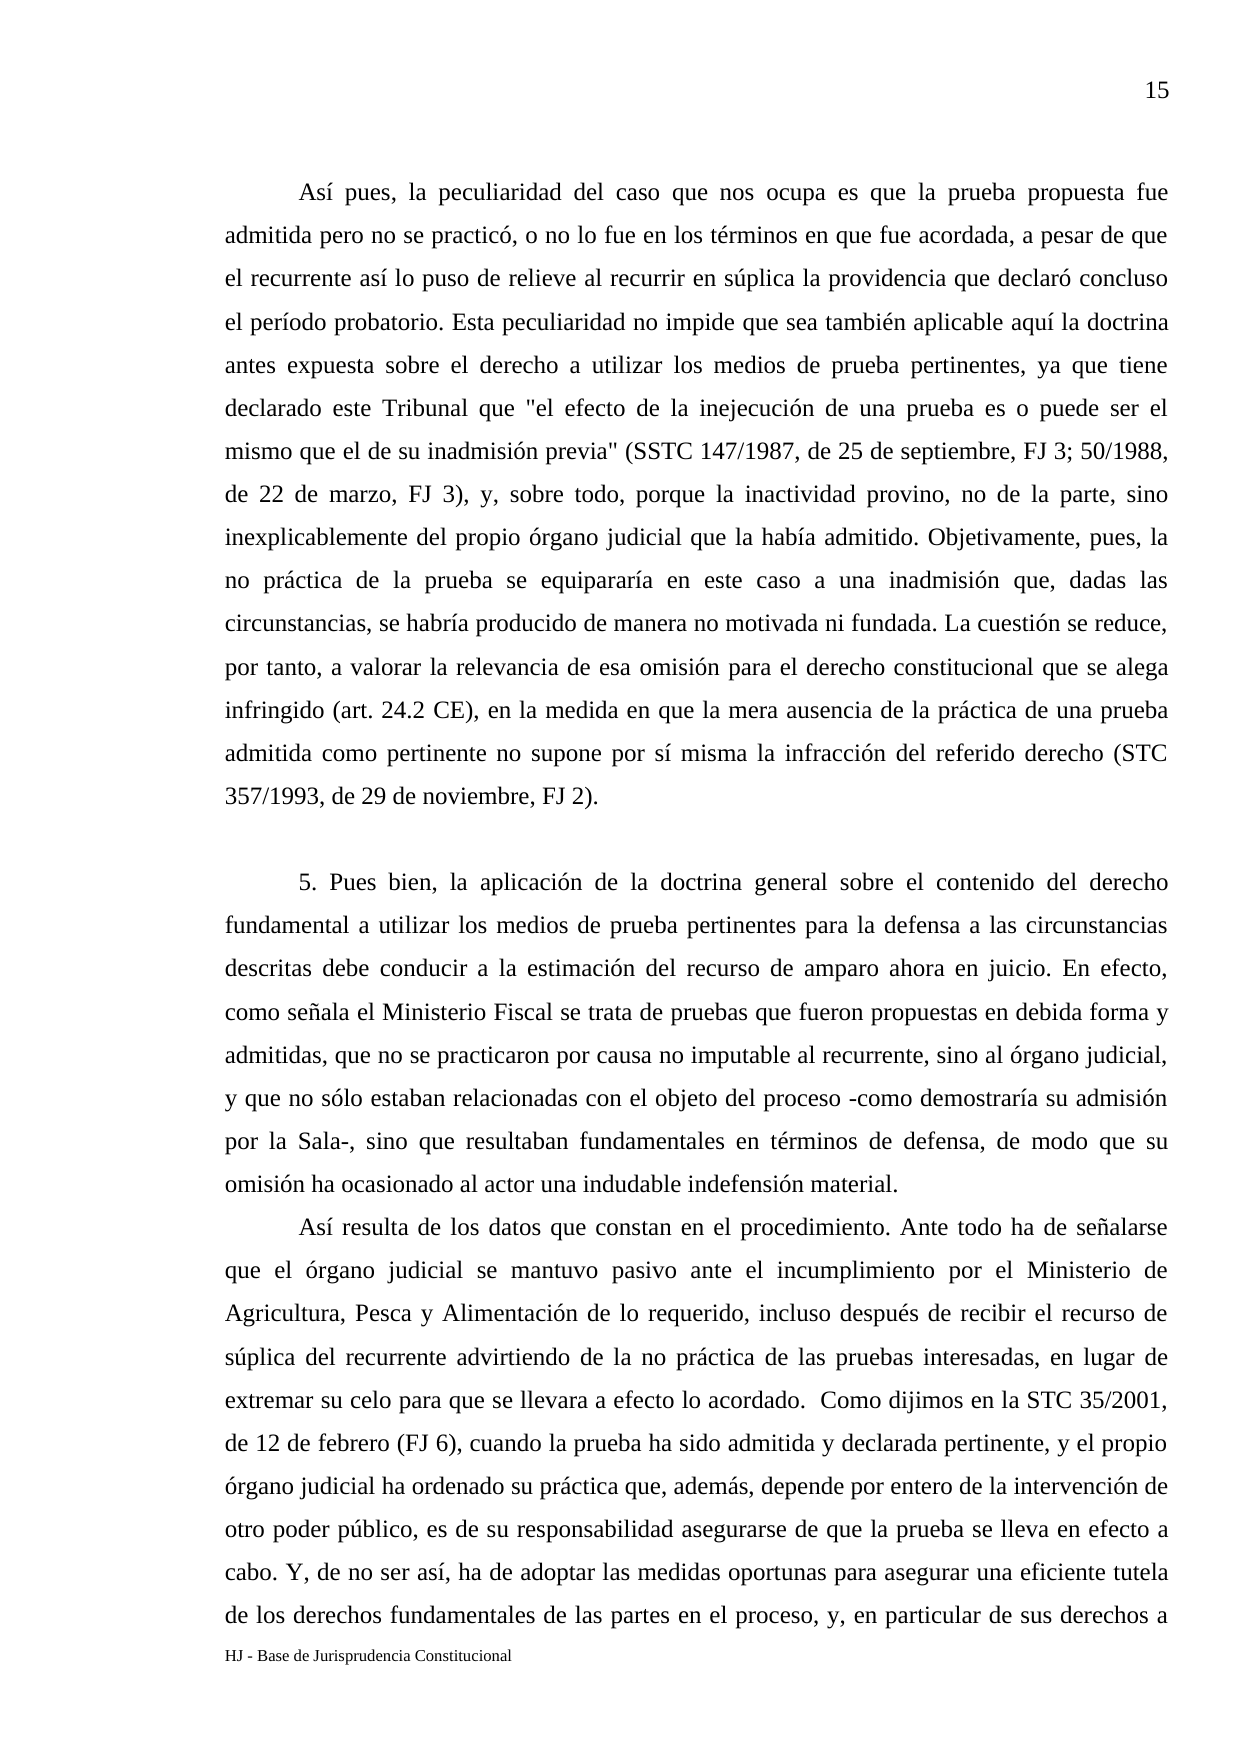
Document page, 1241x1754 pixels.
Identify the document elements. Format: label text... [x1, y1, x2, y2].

text 5. Pues bien, la aplicación de la doctrina general sobre el contenido del derecho fundamental a utilizar los medios de prueba pertinentes para la defensa a las circunstancias descritas debe conducir a la estimación del recurso de amparo ahora en juicio. En efecto, como señala el Ministerio Fiscal se trata de pruebas que fueron propuestas en debida forma y admitidas, que no se practicaron por causa no imputable al recurrente, sino al órgano judicial, y que no sólo estaban relacionadas con el objeto del proceso -como demostraría su admisión por la Sala-, sino que resultaban fundamentales en términos de defensa, de modo que su omisión ha ocasionado al actor una indudable indefensión material. [224, 867, 1169, 1198]
text Así pues, la peculiaridad del caso que nos ocupa es que la prueba propuesta fue admitida pero no se practicó, o no lo fue en los términos en que fue acordada, a pesar de que el recurrente así lo puso de relieve al recurrir en súplica la providencia que declaró concluso el período probatorio. Esta peculiaridad no impide que sea también aplicable aquí la doctrina antes expuesta sobre el derecho a utilizar los medios de prueba pertinentes, ya que tiene declarado este Tribunal que "el efecto de la inejecución de una prueba es o puede ser el mismo que el de su inadmisión previa" (SSTC 147/1987, de 25 de septiembre, FJ 3; 50/1988, de 22 de marzo, FJ 3), y, sobre todo, porque la inactividad provino, no de la parte, sino inexplicablemente del propio órgano judicial que la había admitido. Objetivamente, pues, la no práctica de la prueba se equipararía en este caso a una inadmisión que, dadas las circunstancias, se habría producido de manera no motivada ni fundada. La cuestión se reduce, por tanto, a valorar la relevancia de esa omisión para el derecho constitucional que se alega infringido (art. 24.2 CE), en la medida en que la mera ausencia de la práctica de una prueba admitida como pertinente no supone por sí misma la infracción del referido derecho (STC 357/1993, de 29 de noviembre, FJ 2). [224, 177, 1169, 810]
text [224, 1212, 1169, 1629]
